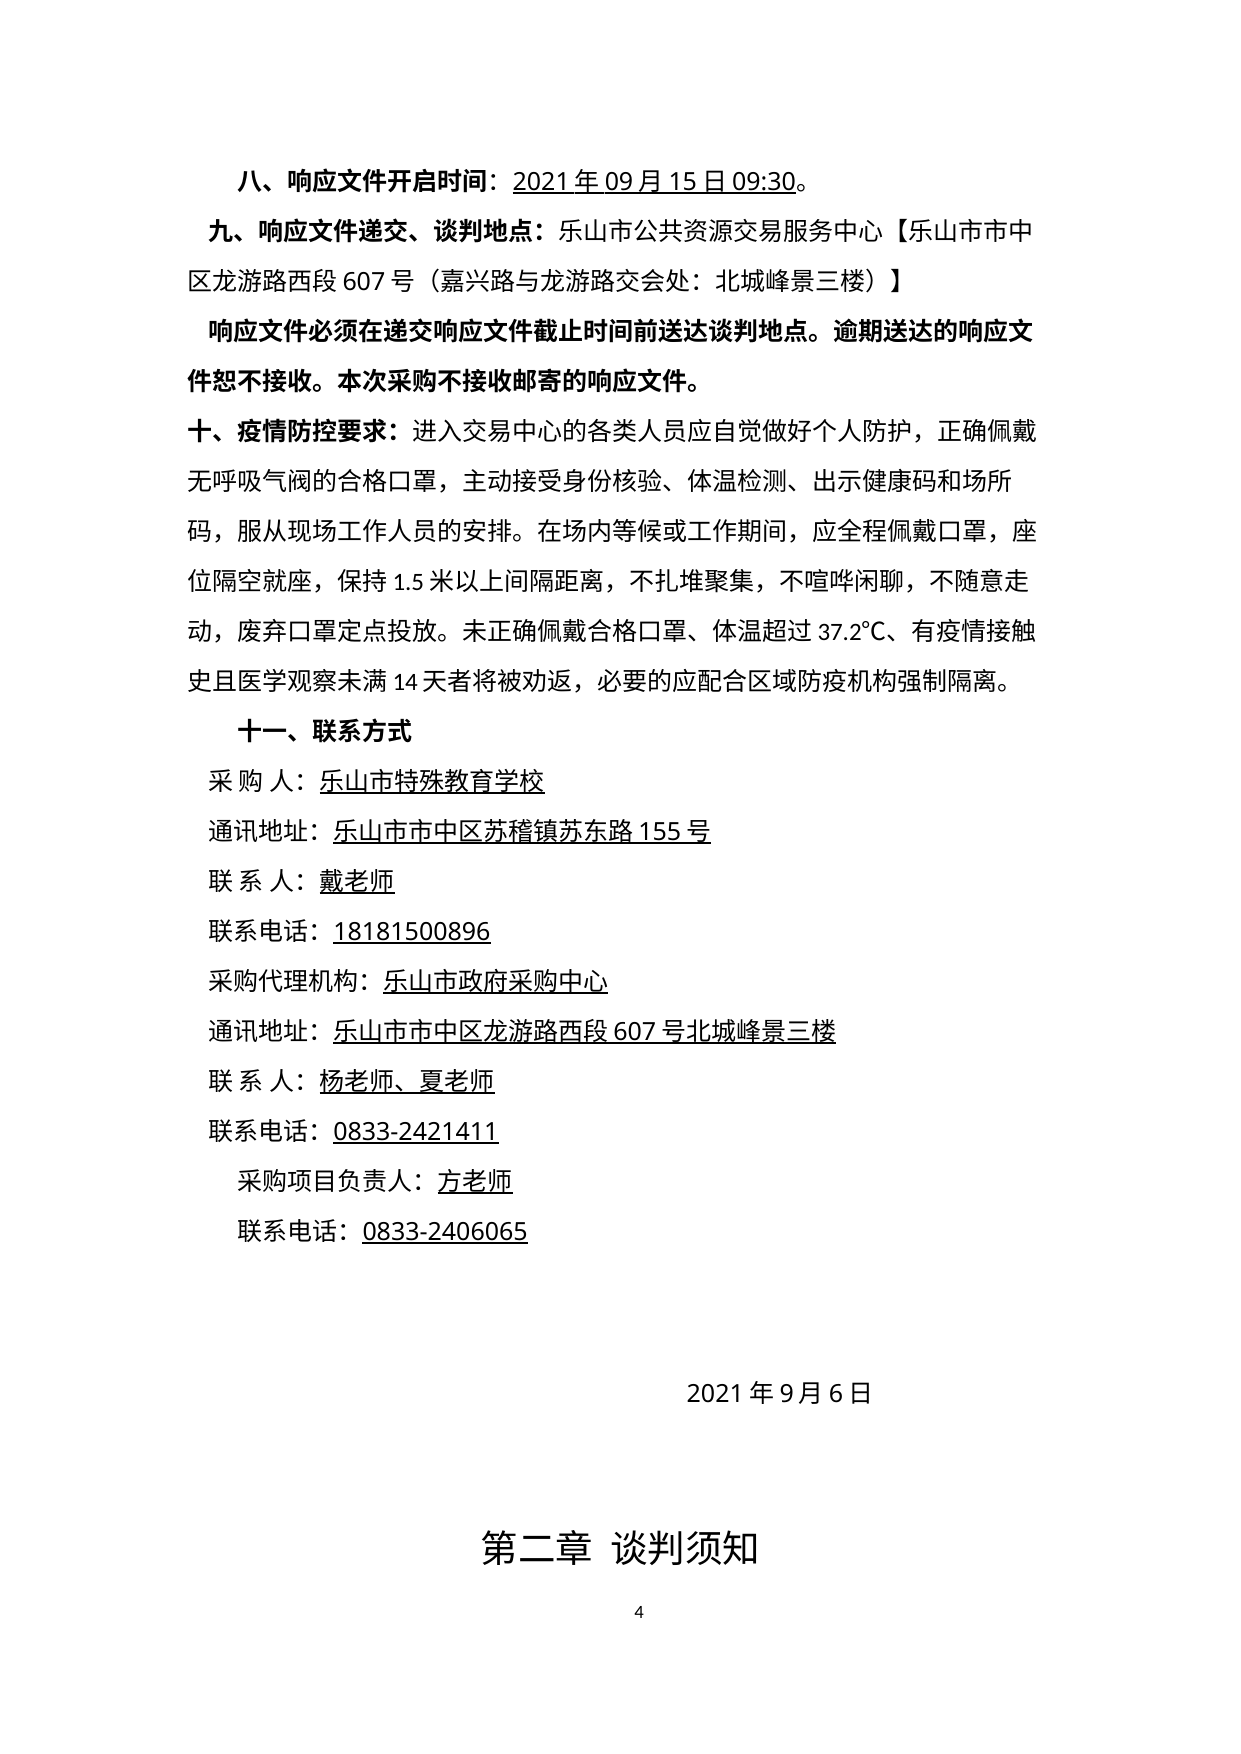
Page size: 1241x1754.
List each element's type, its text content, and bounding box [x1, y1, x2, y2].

text 九、响应文件递交、谈判地点：乐山市公共资源交易服务中心【乐山市市中区龙游路西段607号（嘉兴路与龙游路交会处：北城峰景三楼）】 [187, 200, 1053, 300]
text 2021年9月6日 [187, 1362, 1053, 1412]
text 通讯地址：乐山市市中区龙游路西段607号北城峰景三楼 [187, 1000, 1053, 1050]
text 联系电话：0833-2406065 [187, 1200, 1053, 1250]
list 疫情防控要求：进入交易中心的各类人员应自觉做好个人防护，正确佩戴无呼吸气阀的合格口罩，主动接受身份核验、体温检测、出示健康码和场所码，服从现场工作人员的安排。在场内等候或工作期间，应全程佩戴口罩，座位隔空就座，保持1.5米以上间隔距离，不扎堆聚集，不喧哗闲聊，不随意走动，废弃口罩定点投放。未正确佩戴合格口罩、体温超过37.2℃、有疫情接触史且医学观察未满14天者将被劝返，必要的应配合区域防疫机构强制隔离。 [187, 400, 1053, 700]
text 响应文件必须在递交响应文件截止时间前送达谈判地点。逾期送达的响应文件恕不接收。本次采购不接收邮寄的响应文件。 [187, 300, 1053, 400]
text 第二章 谈判须知 [187, 1526, 1053, 1572]
text 采购代理机构：乐山市政府采购中心 [187, 950, 1053, 1000]
text 联 系 人：杨老师、夏老师 [187, 1050, 1053, 1100]
list 八、响应文件开启时间：2021年09月15日09:30。 [187, 150, 1053, 200]
text 采购项目负责人：方老师 [187, 1150, 1053, 1200]
list 十一、联系方式 [187, 700, 1053, 750]
text 联 系 人：戴老师 [187, 850, 1053, 900]
text 采 购 人：乐山市特殊教育学校 [187, 750, 1053, 800]
text 联系电话：18181500896 [187, 900, 1053, 950]
text 联系电话：0833-2421411 [187, 1100, 1053, 1150]
text 通讯地址：乐山市市中区苏稽镇苏东路155号 [187, 800, 1053, 850]
